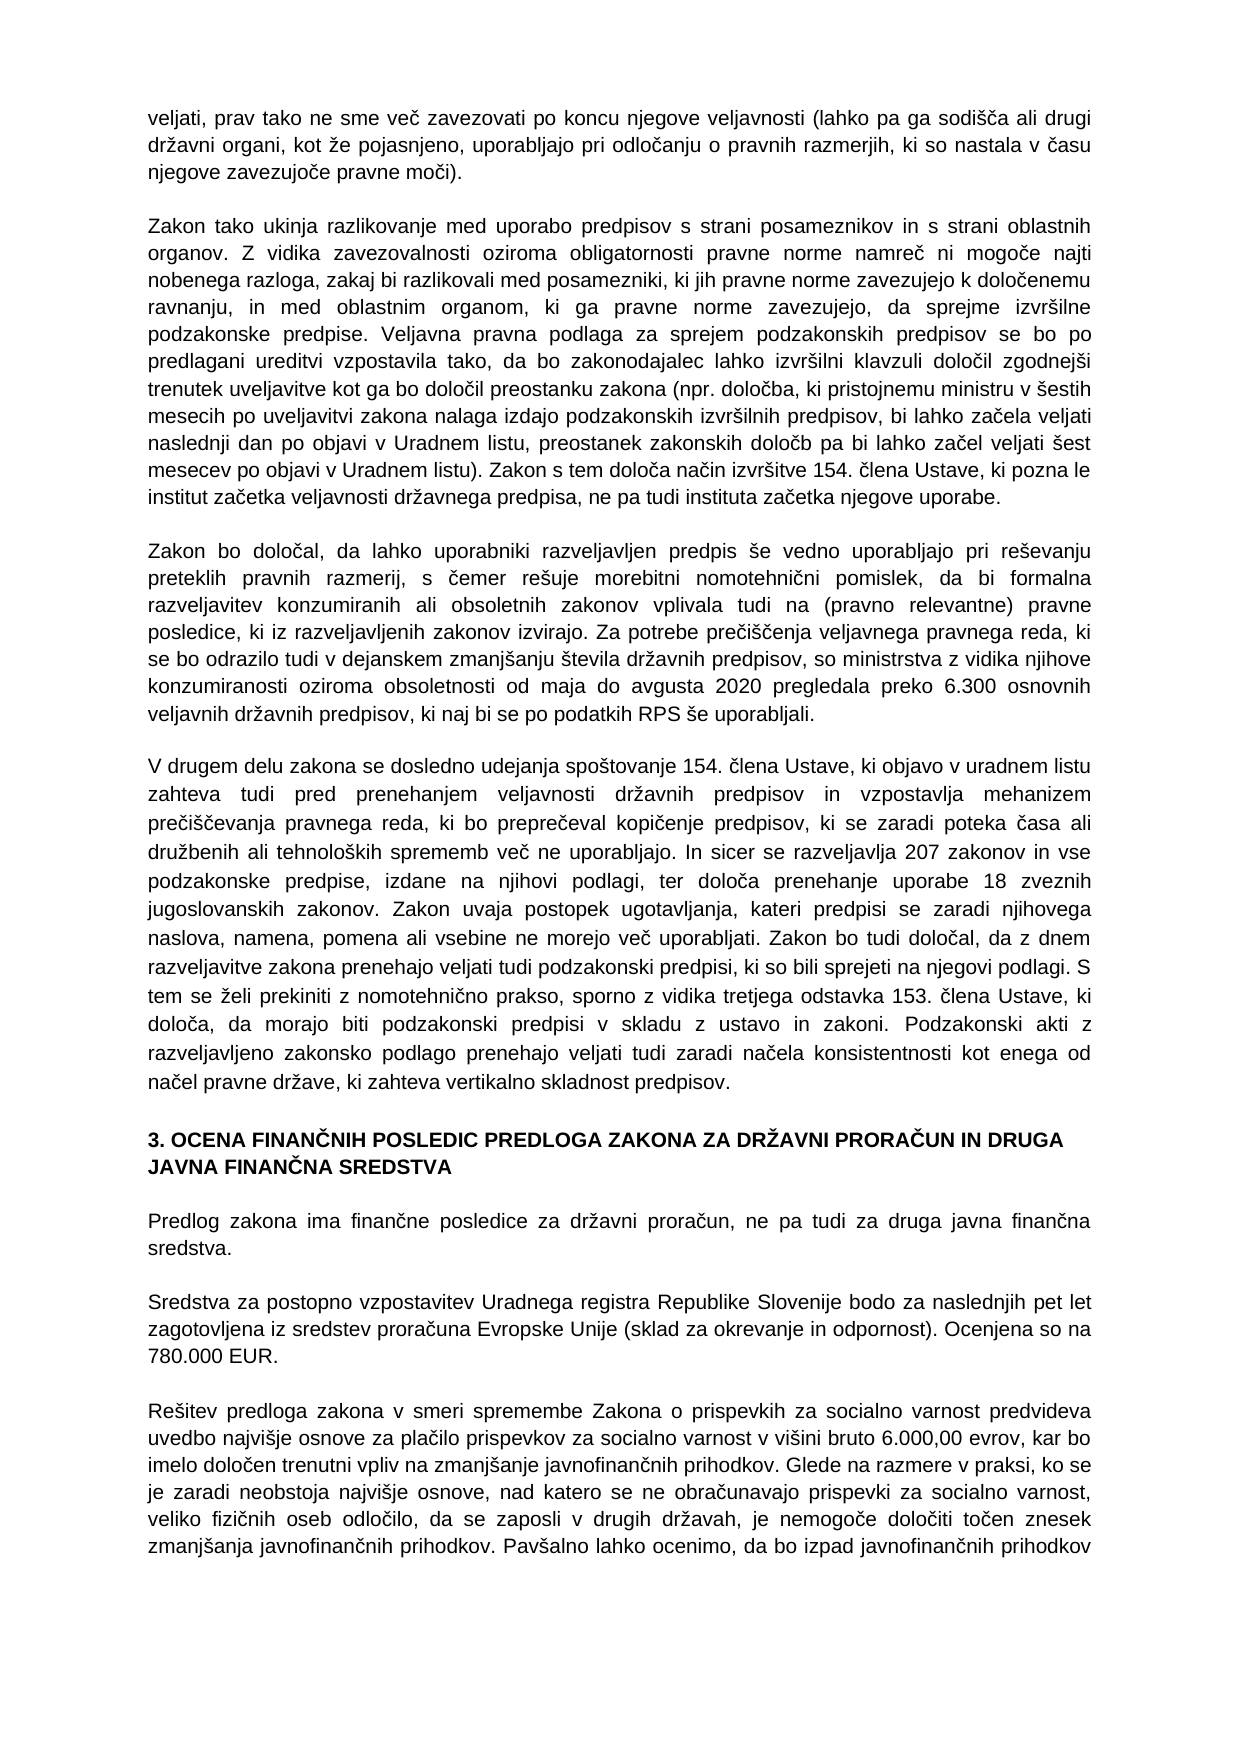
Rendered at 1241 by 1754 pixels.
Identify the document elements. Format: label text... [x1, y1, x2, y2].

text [148, 1396, 1093, 1559]
text Zakon tako ukinja razlikovanje med uporabo predpisov s strani posameznikov in s strani oblastnih organov. Z vidika zavezovalnosti oziroma obligatornosti pravne norme namreč ni mogoče najti nobenega razloga, zakaj bi razlikovali med posamezniki, ki jih pravne norme zavezujejo k določenemu ravnanju, in med oblastnim organom, ki ga pravne norme zavezujejo, da sprejme izvršilne podzakonske predpise. Veljavna pravna podlaga za sprejem podzakonskih predpisov se bo po predlagani ureditvi vzpostavila tako, da bo zakonodajalec lahko izvršilni klavzuli določil zgodnejši trenutek uveljavitve kot ga bo določil preostanku zakona (npr. določba, ki pristojnemu ministru v šestih mesecih po uveljavitvi zakona nalaga izdajo podzakonskih izvršilnih predpisov, bi lahko začela veljati naslednji dan po objavi v Uradnem listu, preostanek zakonskih določb pa bi lahko začel veljati šest mesecev po objavi v Uradnem listu). Zakon s tem določa način izvršitve 154. člena Ustave, ki pozna le institut začetka veljavnosti državnega predpisa, ne pa tudi instituta začetka njegove uporabe. [148, 212, 1093, 510]
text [148, 103, 1093, 185]
text Predlog zakona ima finančne posledice za državni proračun, ne pa tudi za druga javna finančna sredstva. [148, 1207, 1093, 1261]
text 3. OCENA FINANČNIH POSLEDIC PREDLOGA ZAKONA ZA DRŽAVNI PRORAČUN IN DRUGA JAVNA FINANČNA SREDSTVA [148, 1126, 1093, 1180]
text Zakon bo določal, da lahko uporabniki razveljavljen predpis še vedno uporabljajo pri reševanju preteklih pravnih razmerij, s čemer rešuje morebitni nomotehnični pomislek, da bi formalna razveljavitev konzumiranih ali obsoletnih zakonov vplivala tudi na (pravno relevantne) pravne posledice, ki iz razveljavljenih zakonov izvirajo. Za potrebe prečiščenja veljavnega pravnega reda, ki se bo odrazilo tudi v dejanskem zmanjšanju števila državnih predpisov, so ministrstva z vidika njihove konzumiranosti oziroma obsoletnosti od maja do avgusta 2020 pregledala preko 6.300 osnovnih veljavnih državnih predpisov, ki naj bi se po podatkih RPS še uporabljali. [148, 537, 1093, 726]
text V drugem delu zakona se dosledno udejanja spoštovanje 154. člena Ustave, ki objavo v uradnem listu zahteva tudi pred prenehanjem veljavnosti državnih predpisov in vzpostavlja mehanizem prečiščevanja pravnega reda, ki bo preprečeval kopičenje predpisov, ki se zaradi poteka časa ali družbenih ali tehnoloških sprememb več ne uporabljajo. In sicer se razveljavlja 207 zakonov in vse podzakonske predpise, izdane na njihovi podlagi, ter določa prenehanje uporabe 18 zveznih jugoslovanskih zakonov. Zakon uvaja postopek ugotavljanja, kateri predpisi se zaradi njihovega naslova, namena, pomena ali vsebine ne morejo več uporabljati. Zakon bo tudi določal, da z dnem razveljavitve zakona prenehajo veljati tudi podzakonski predpisi, ki so bili sprejeti na njegovi podlagi. S tem se želi prekiniti z nomotehnično prakso, sporno z vidika tretjega odstavka 153. člena Ustave, ki določa, da morajo biti podzakonski predpisi v skladu z ustavo in zakoni. Podzakonski akti z razveljavljeno zakonsko podlago prenehajo veljati tudi zaradi načela konsistentnosti kot enega od načel pravne države, ki zahteva vertikalno skladnost predpisov. [148, 753, 1093, 1094]
text Sredstva za postopno vzpostavitev Uradnega registra Republike Slovenije bodo za naslednjih pet let zagotovljena iz sredstev proračuna Evropske Unije (sklad za okrevanje in odpornost). Ocenjena so na 780.000 EUR. [148, 1288, 1093, 1369]
